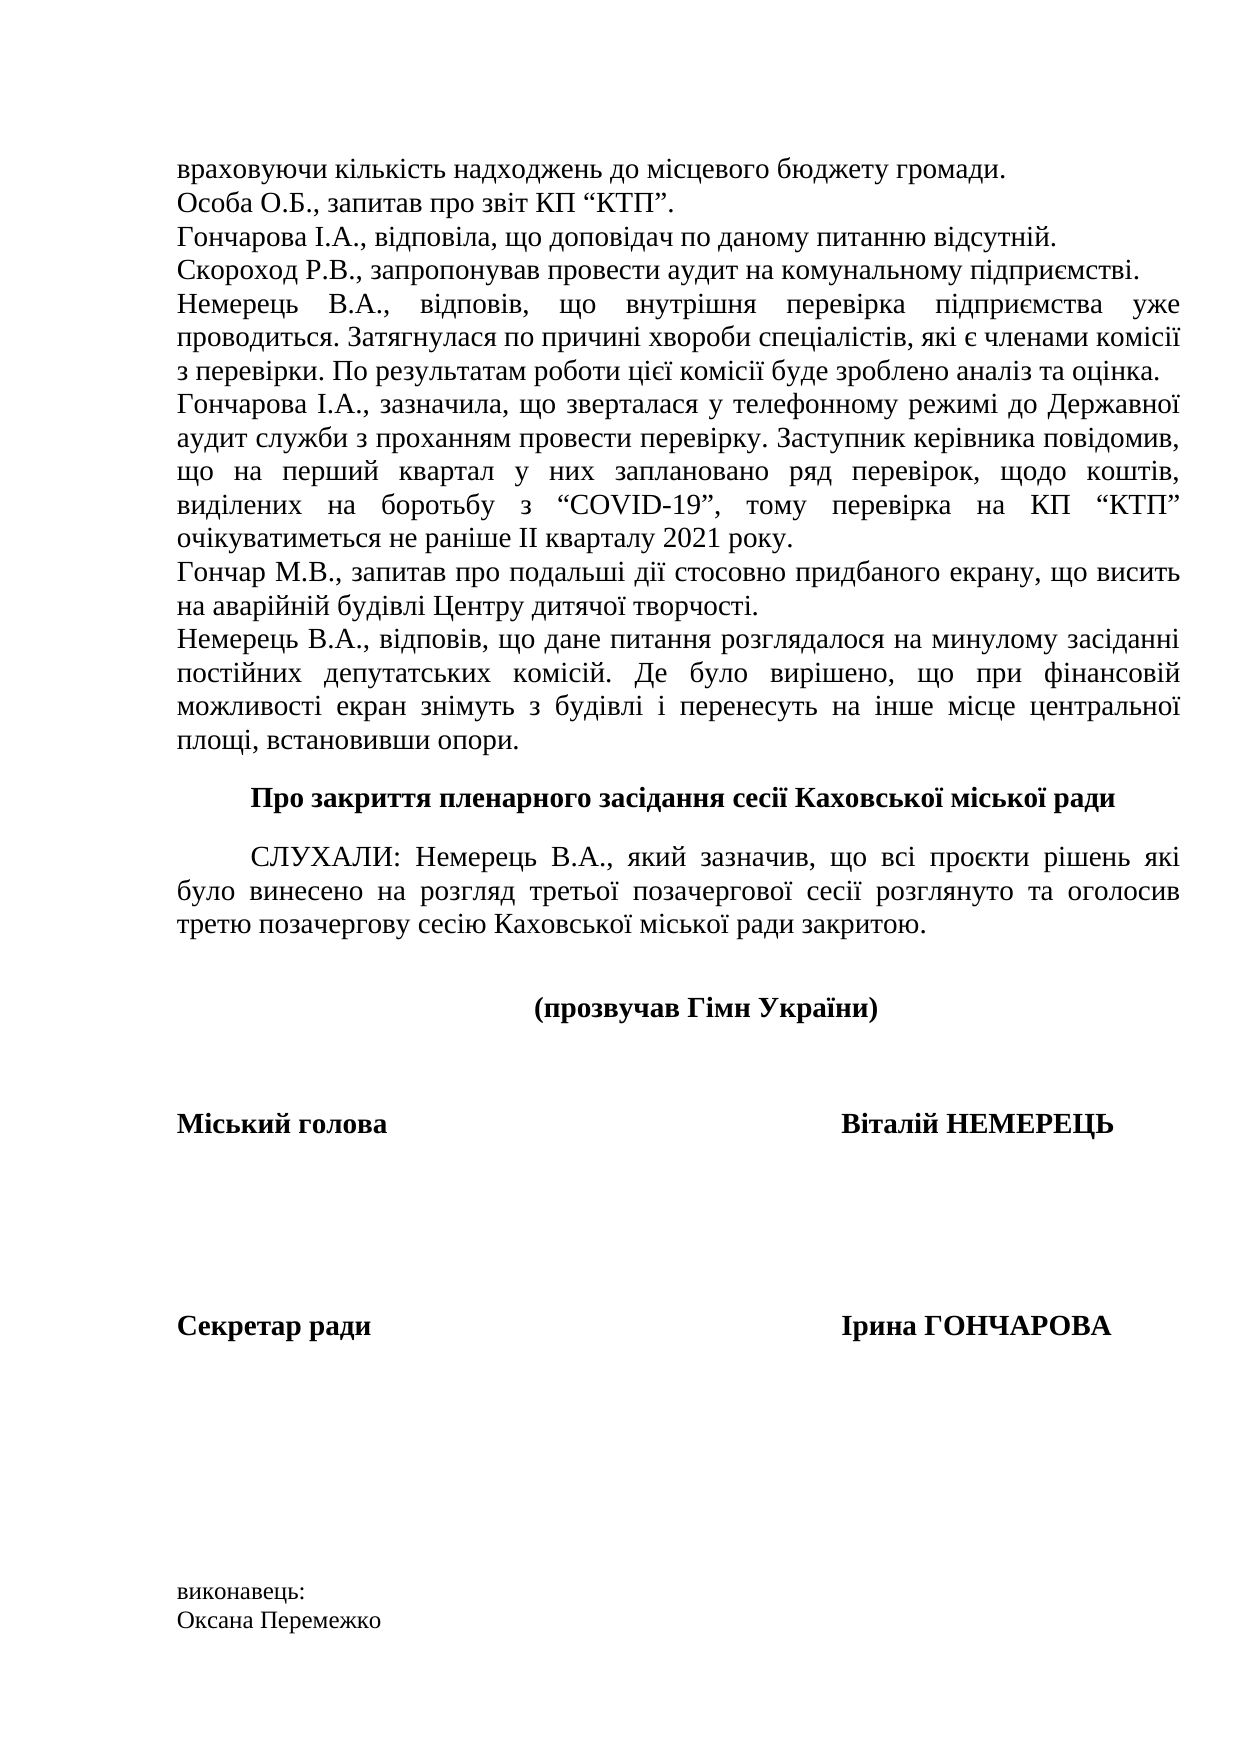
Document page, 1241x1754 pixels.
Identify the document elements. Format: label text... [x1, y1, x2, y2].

text Оксана Перемежко [177, 1605, 1181, 1634]
text Гончарова І.А., зазначила, що зверталася у телефонному режимі до Державної аудит служби з проханням провести перевірку. Заступник керівника повідомив, що на перший квартал у них заплановано ряд перевірок, щодо коштів, виділених на боротьбу з “COVID-19”, тому перевірка на КП “КТП” очікуватиметься не раніше ІІ кварталу 2021 року. [177, 386, 1181, 554]
text виконавець: [177, 1576, 1181, 1605]
text Секретар ради Ірина ГОНЧАРОВА [177, 1308, 1181, 1341]
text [177, 152, 1181, 185]
text Гончарова І.А., відповіла, що доповідач по даному питанню відсутній. [177, 219, 1181, 252]
text Немерець В.А., відповів, що внутрішня перевірка підприємства уже проводиться. Затягнулася по причині хвороби спеціалістів, які є членами комісії з перевірки. По результатам роботи цієї комісії буде зроблено аналіз та оцінка. [177, 286, 1181, 386]
text Немерець В.А., відповів, що дане питання розглядалося на минулому засіданні постійних депутатських комісій. Де було вирішено, що при фінансовій можливості екран знімуть з будівлі і перенесуть на інше місце центральної площі, встановивши опори. [177, 621, 1181, 755]
text Гончар М.В., запитав про подальші дії стосовно придбаного екрану, що висить на аварійній будівлі Центру дитячої творчості. [177, 554, 1181, 621]
text СЛУХАЛИ: Немерець В.А., який зазначив, що всі проєкти рішень які було винесено на розгляд третьої позачергової сесії розглянуто та оголосив третю позачергову сесію Каховської міської ради закритою. [177, 839, 1181, 940]
text Особа О.Б., запитав про звіт КП “КТП”. [177, 185, 1181, 219]
text (прозвучав Гімн України) [177, 990, 1181, 1024]
text Скороход Р.В., запропонував провести аудит на комунальному підприємстві. [177, 252, 1181, 286]
text Про закриття пленарного засідання сесії Каховської міської ради [177, 781, 1181, 814]
text Міський голова Віталій НЕМЕРЕЦЬ [177, 1107, 1181, 1140]
